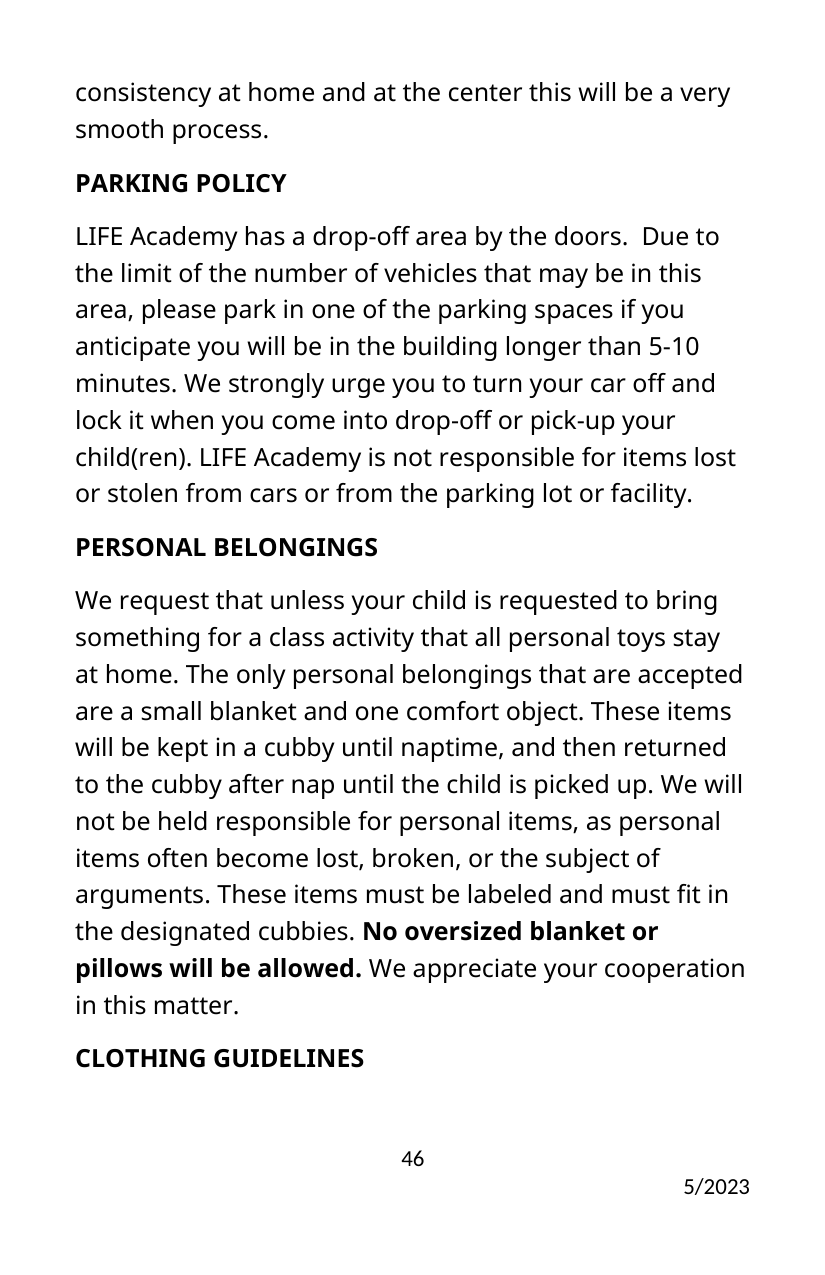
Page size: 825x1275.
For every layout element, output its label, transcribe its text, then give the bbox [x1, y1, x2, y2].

text PERSONAL BELONGINGS [75, 529, 750, 563]
text We request that unless your child is requested to bring something for a class activity that all personal toys stay at home. The only personal belongings that are accepted are a small blanket and one comfort object. These items will be kept in a cubby until naptime, and then returned to the cubby after nap until the child is picked up. We will not be held responsible for personal items, as personal items often become lost, broken, or the subject of arguments. These items must be labeled and must fit in the designated cubbies. No oversized blanket or pillows will be allowed. We appreciate your cooperation in this matter. [75, 583, 750, 1021]
text LIFE Academy has a drop-off area by the doors. Due to the limit of the number of vehicles that may be in this area, please park in one of the parking spaces if you anticipate you will be in the building longer than 5-10 minutes. We strongly urge you to turn your car off and lock it when you come into drop-off or pick-up your child(ren). LIFE Academy is not responsible for items lost or stolen from cars or from the parking lot or facility. [75, 219, 750, 510]
text CLOTHING GUIDELINES [75, 1041, 750, 1075]
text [75, 75, 750, 146]
text PARKING POLICY [75, 165, 750, 199]
